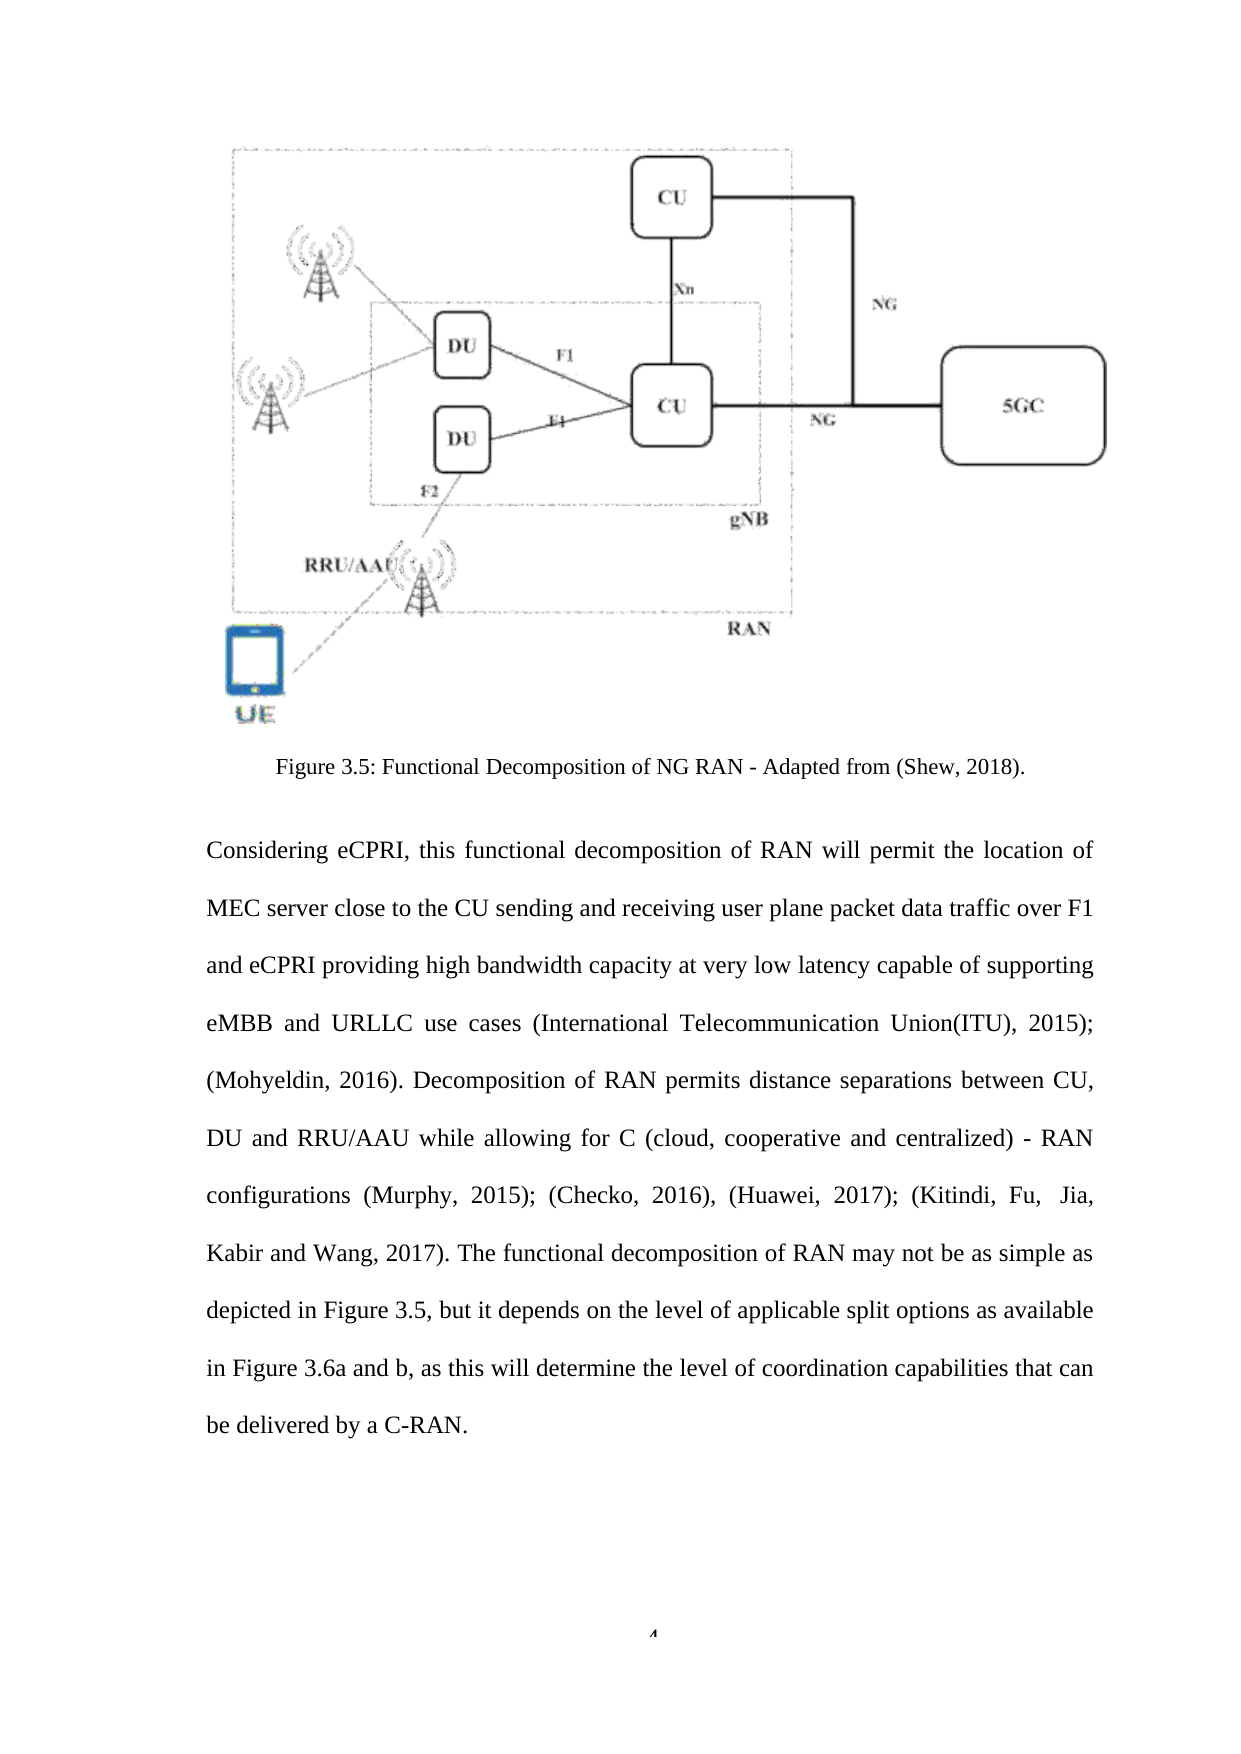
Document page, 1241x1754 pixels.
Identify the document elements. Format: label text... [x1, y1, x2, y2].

text Considering eCPRI, this functional decomposition of RAN will permit the location of MEC server close to the CU sending and receiving user plane packet data traffic over F1 and eCPRI providing high bandwidth capacity at very low latency capable of supporting eMBB and URLLC use cases (International Telecommunication Union(ITU), 2015); (Mohyeldin, 2016). Decomposition of RAN permits distance separations between CU, DU and RRU/AAU while allowing for C (cloud, cooperative and centralized) - RAN configurations (Murphy, 2015); (Checko, 2016), (Huawei, 2017); (Kitindi, Fu, Jia, Kabir and Wang, 2017). The functional decomposition of RAN may not be as simple as depicted in Figure 3.5, but it depends on the level of applicable split options as available in Figure 3.6a and b, as this will determine the level of coordination capabilities that can be delivered by a C-RAN. [206, 835, 1095, 1439]
picture [224, 145, 1107, 724]
text Figure 3.5: Functional Decomposition of NG RAN - Adapted from (Shew, 2018). [177, 753, 1123, 779]
